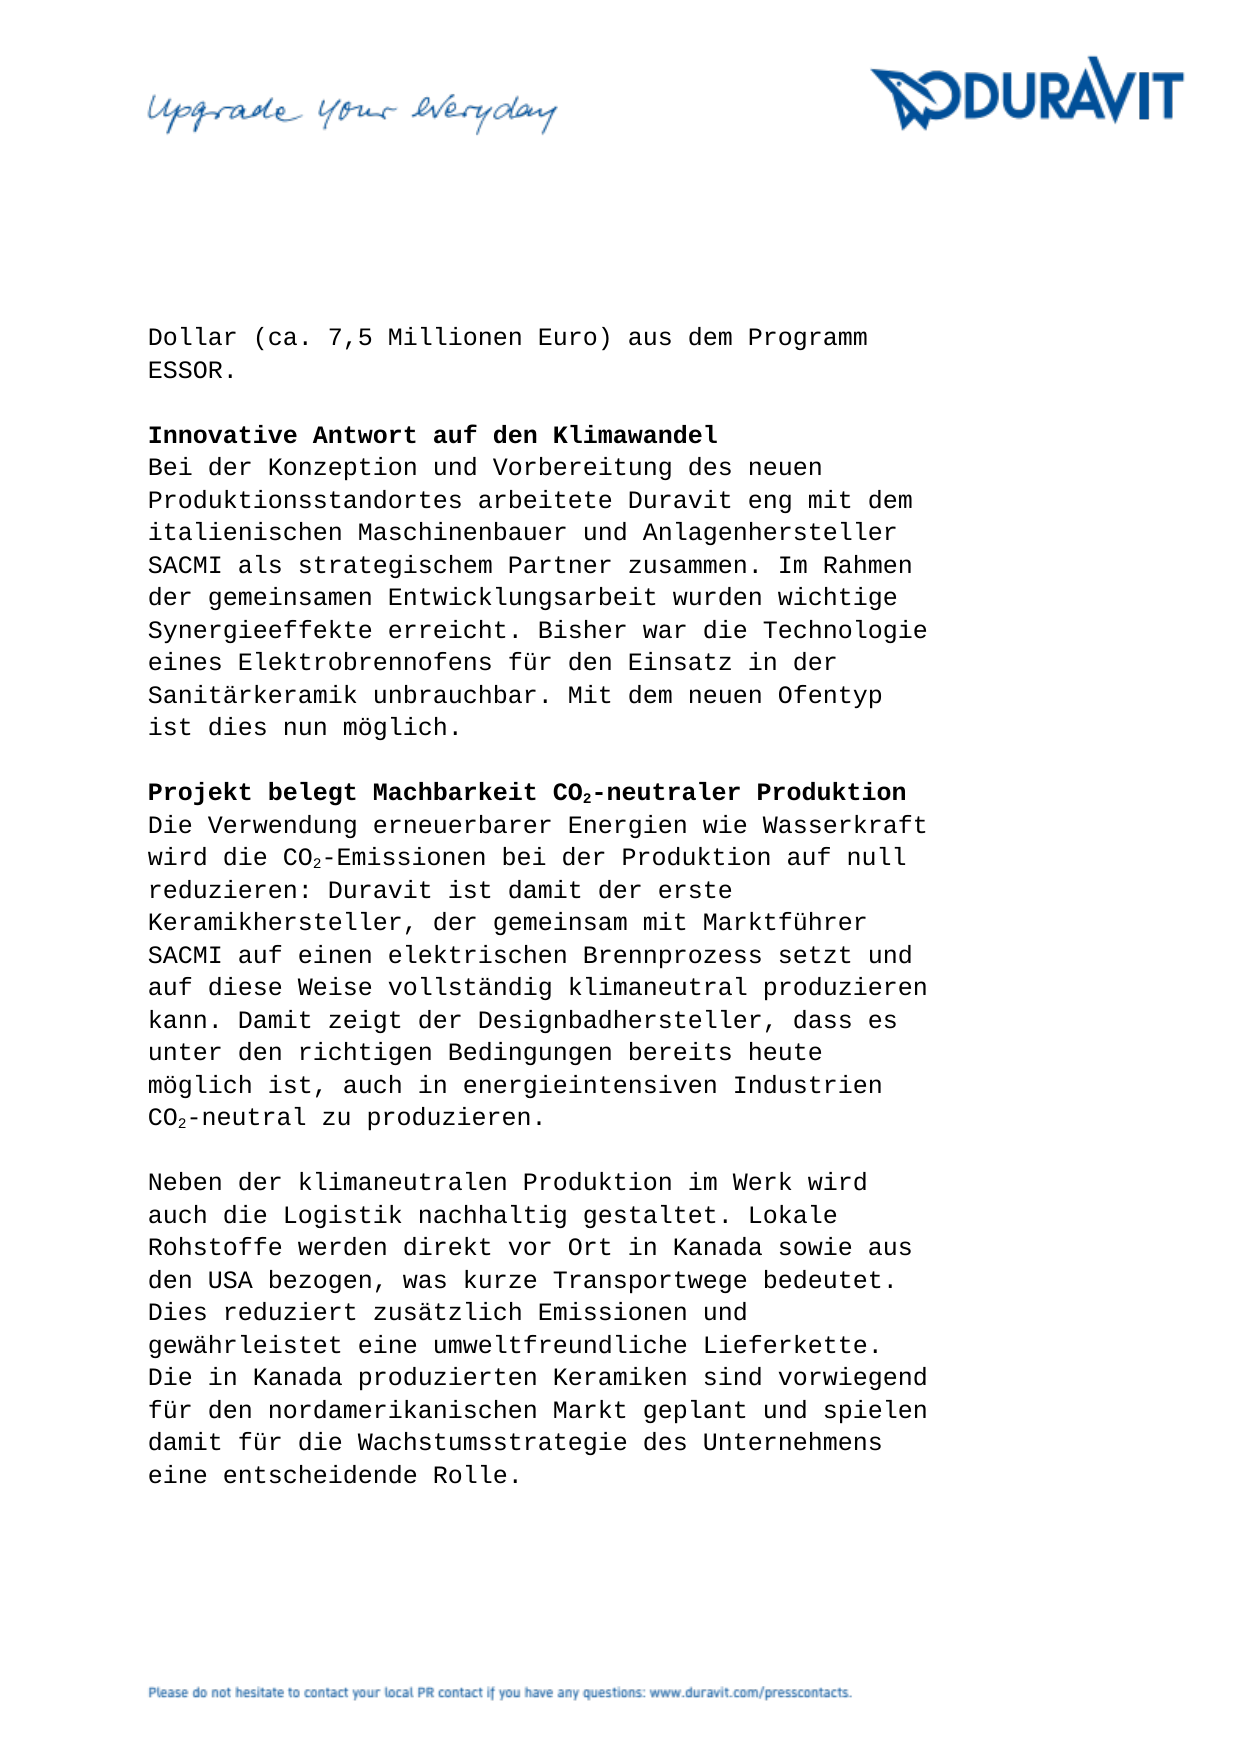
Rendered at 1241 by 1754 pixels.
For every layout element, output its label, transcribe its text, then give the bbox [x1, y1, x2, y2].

text Innovative Antwort auf den Klimawandel [148, 422, 933, 451]
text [148, 325, 933, 386]
text Neben der klimaneutralen Produktion im Werk wird auch die Logistik nachhaltig gestaltet. Lokale Rohstoffe werden direkt vor Ort in Kanada sowie aus den USA bezogen, was kurze Transportwege bedeutet. Dies reduziert zusätzlich Emissionen und gewährleistet eine umweltfreundliche Lieferkette. Die in Kanada produzierten Keramiken sind vorwiegend für den nordamerikanischen Markt geplant und spielen damit für die Wachstumsstrategie des Unternehmens eine entscheidende Rolle. [148, 1170, 933, 1491]
text Bei der Konzeption und Vorbereitung des neuen Produktionsstandortes arbeitete Duravit eng mit dem italienischen Maschinenbauer und Anlagenhersteller SACMI als strategischem Partner zusammen. Im Rahmen der gemeinsamen Entwicklungsarbeit wurden wichtige Synergieeffekte erreicht. Bisher war die Technologie eines Elektrobrennofens für den Einsatz in der Sanitärkeramik unbrauchbar. Mit dem neuen Ofentyp ist dies nun möglich. [148, 455, 933, 743]
text Projekt belegt Machbarkeit CO2-neutraler Produktion Die Verwendung erneuerbarer Energien wie Wasserkraft wird die CO2-Emissionen bei der Produktion auf null reduzieren: Duravit ist damit der erste Keramikhersteller, der gemeinsam mit Marktführer SACMI auf einen elektrischen Brennprozess setzt und auf diese Weise vollständig klimaneutral produzieren kann. Damit zeigt der Designbadhersteller, dass es unter den richtigen Bedingungen bereits heute möglich ist, auch in energieintensiven Industrien CO2-neutral zu produzieren. [148, 780, 933, 1133]
